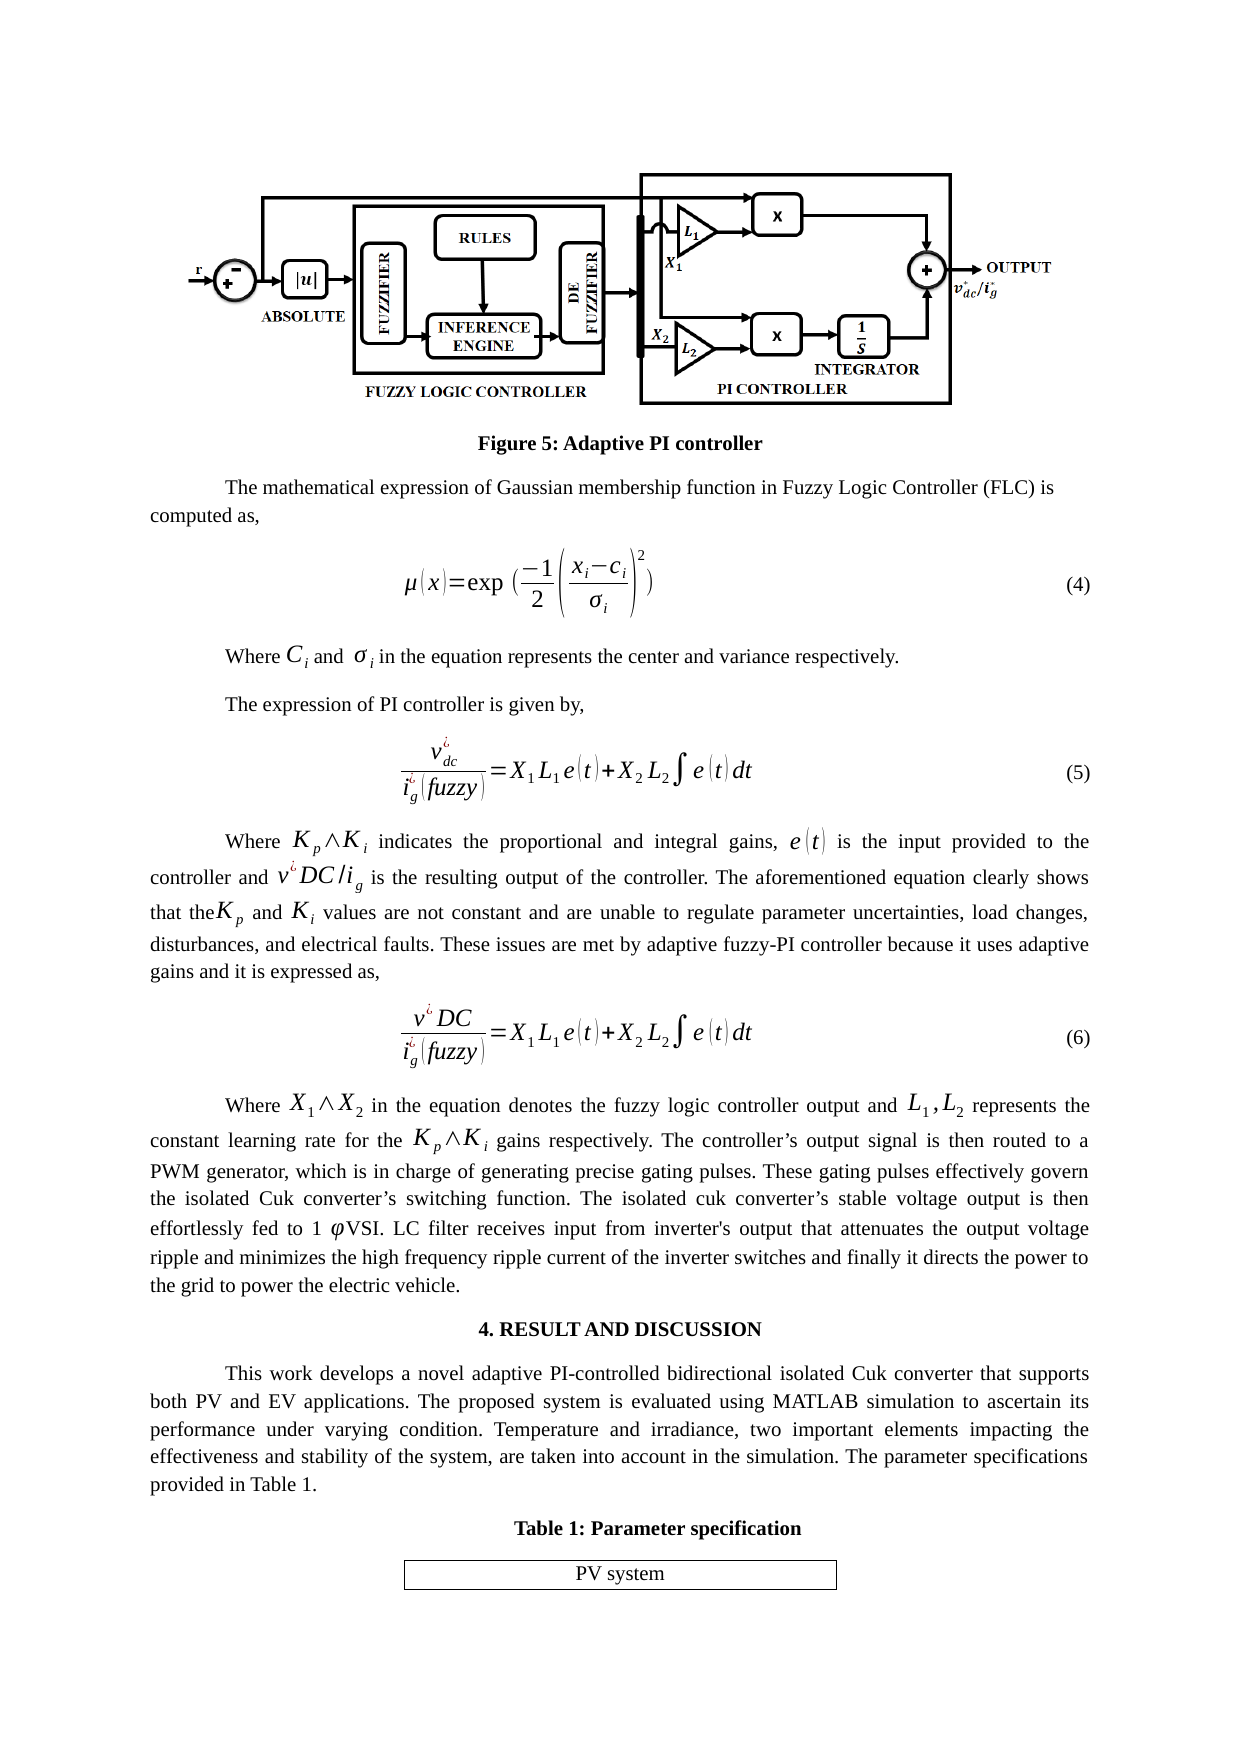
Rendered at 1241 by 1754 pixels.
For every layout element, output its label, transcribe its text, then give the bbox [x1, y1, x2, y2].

text (6) [150, 1003, 1090, 1069]
text (4) [150, 547, 1090, 620]
text 4. RESULT AND DISCUSSION [150, 1317, 1090, 1341]
text Where and in the equation represents the center and variance respectively. [150, 640, 1090, 672]
text The expression of PI controller is given by, [150, 692, 1090, 716]
table_header PV system [405, 1561, 836, 1589]
text This work develops a novel adaptive PI-controlled bidirectional isolated Cuk converter that supports both PV and EV applications. The proposed system is evaluated using MATLAB simulation to ascertain its performance under varying condition. Temperature and irradiance, two important elements impacting the effectiveness and stability of the system, are taken into account in the simulation. The parameter specifications provided in Table 1. [150, 1361, 1090, 1496]
text Where indicates the proportional and integral gains, is the input provided to the controller and is the resulting output of the controller. The aforementioned equation clearly shows that the and values are not constant and are unable to regulate parameter uncertainties, load changes, disturbances, and electrical faults. These issues are met by adaptive fuzzy-PI controller because it uses adaptive gains and it is expressed as, [150, 826, 1090, 983]
text Table 1: Parameter specification [150, 1516, 1090, 1540]
text The mathematical expression of Gaussian membership function in Fuzzy Logic Controller (FLC) is computed as, [150, 475, 1090, 527]
text Where in the equation denotes the fuzzy logic controller output and represents the constant learning rate for the gains respectively. The controller’s output signal is then routed to a PWM generator, which is in charge of generating precise gating pulses. These gating pulses effectively govern the isolated Cuk converter’s switching function. The isolated cuk converter’s stable voltage output is then effortlessly fed to 1 VSI. LC filter receives input from inverter's output that attenuates the output voltage ripple and minimizes the high frequency ripple current of the inverter switches and finally it directs the power to the grid to power the electric vehicle. [150, 1089, 1090, 1297]
picture [184, 150, 1056, 410]
text (5) [150, 736, 1090, 805]
text Figure 5: Adaptive PI controller [150, 431, 1090, 455]
